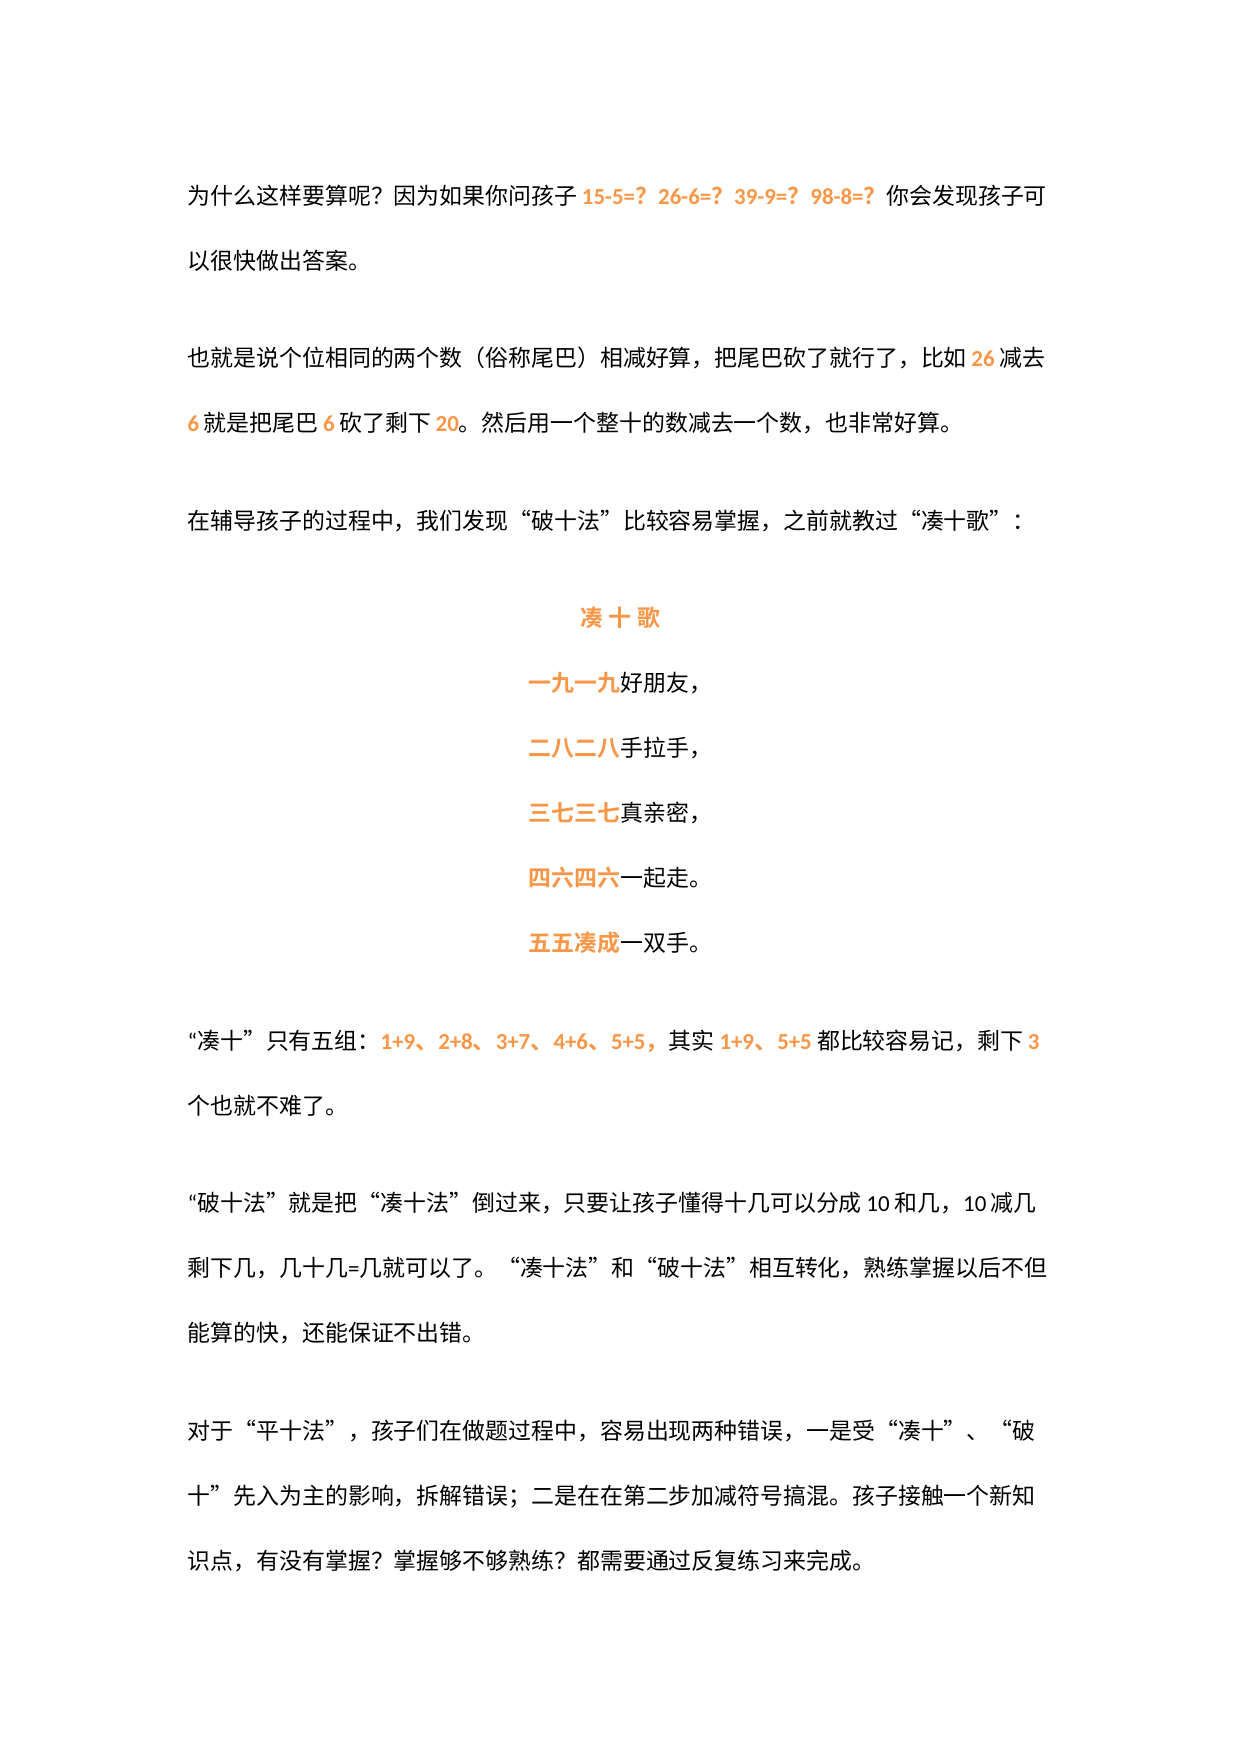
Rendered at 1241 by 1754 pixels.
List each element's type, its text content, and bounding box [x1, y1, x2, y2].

text 凑 十 歌 [187, 584, 1053, 649]
text “破十法”就是把“凑十法”倒过来，只要让孩子懂得十几可以分成10和几，10减几剩下几，几十几=几就可以了。“凑十法”和“破十法”相互转化，熟练掌握以后不但能算的快，还能保证不出错。 [187, 1169, 1053, 1364]
text 也就是说个位相同的两个数（俗称尾巴）相减好算，把尾巴砍了就行了，比如26减去6就是把尾巴6砍了剩下20。然后用一个整十的数减去一个数，也非常好算。 [187, 324, 1053, 454]
text 一九一九好朋友， [187, 649, 1053, 714]
text 四六四六一起走。 [187, 844, 1053, 909]
text 三七三七真亲密， [187, 779, 1053, 844]
text 在辅导孩子的过程中，我们发现“破十法”比较容易掌握，之前就教过“凑十歌”： [187, 487, 1053, 552]
text 二八二八手拉手， [187, 714, 1053, 779]
text 五五凑成一双手。 [187, 909, 1053, 974]
text “凑十”只有五组：1+9、2+8、3+7、4+6、5+5，其实 1+9、5+5 都比较容易记，剩下3个也就不难了。 [187, 1007, 1053, 1137]
text 为什么这样要算呢？因为如果你问孩子15-5=？26-6=？39-9=？98-8=？你会发现孩子可以很快做出答案。 [187, 162, 1053, 292]
text 对于“平十法”，孩子们在做题过程中，容易出现两种错误，一是受“凑十”、“破十”先入为主的影响，拆解错误；二是在在第二步加减符号搞混。孩子接触一个新知识点，有没有掌握？掌握够不够熟练？都需要通过反复练习来完成。 [187, 1397, 1053, 1592]
